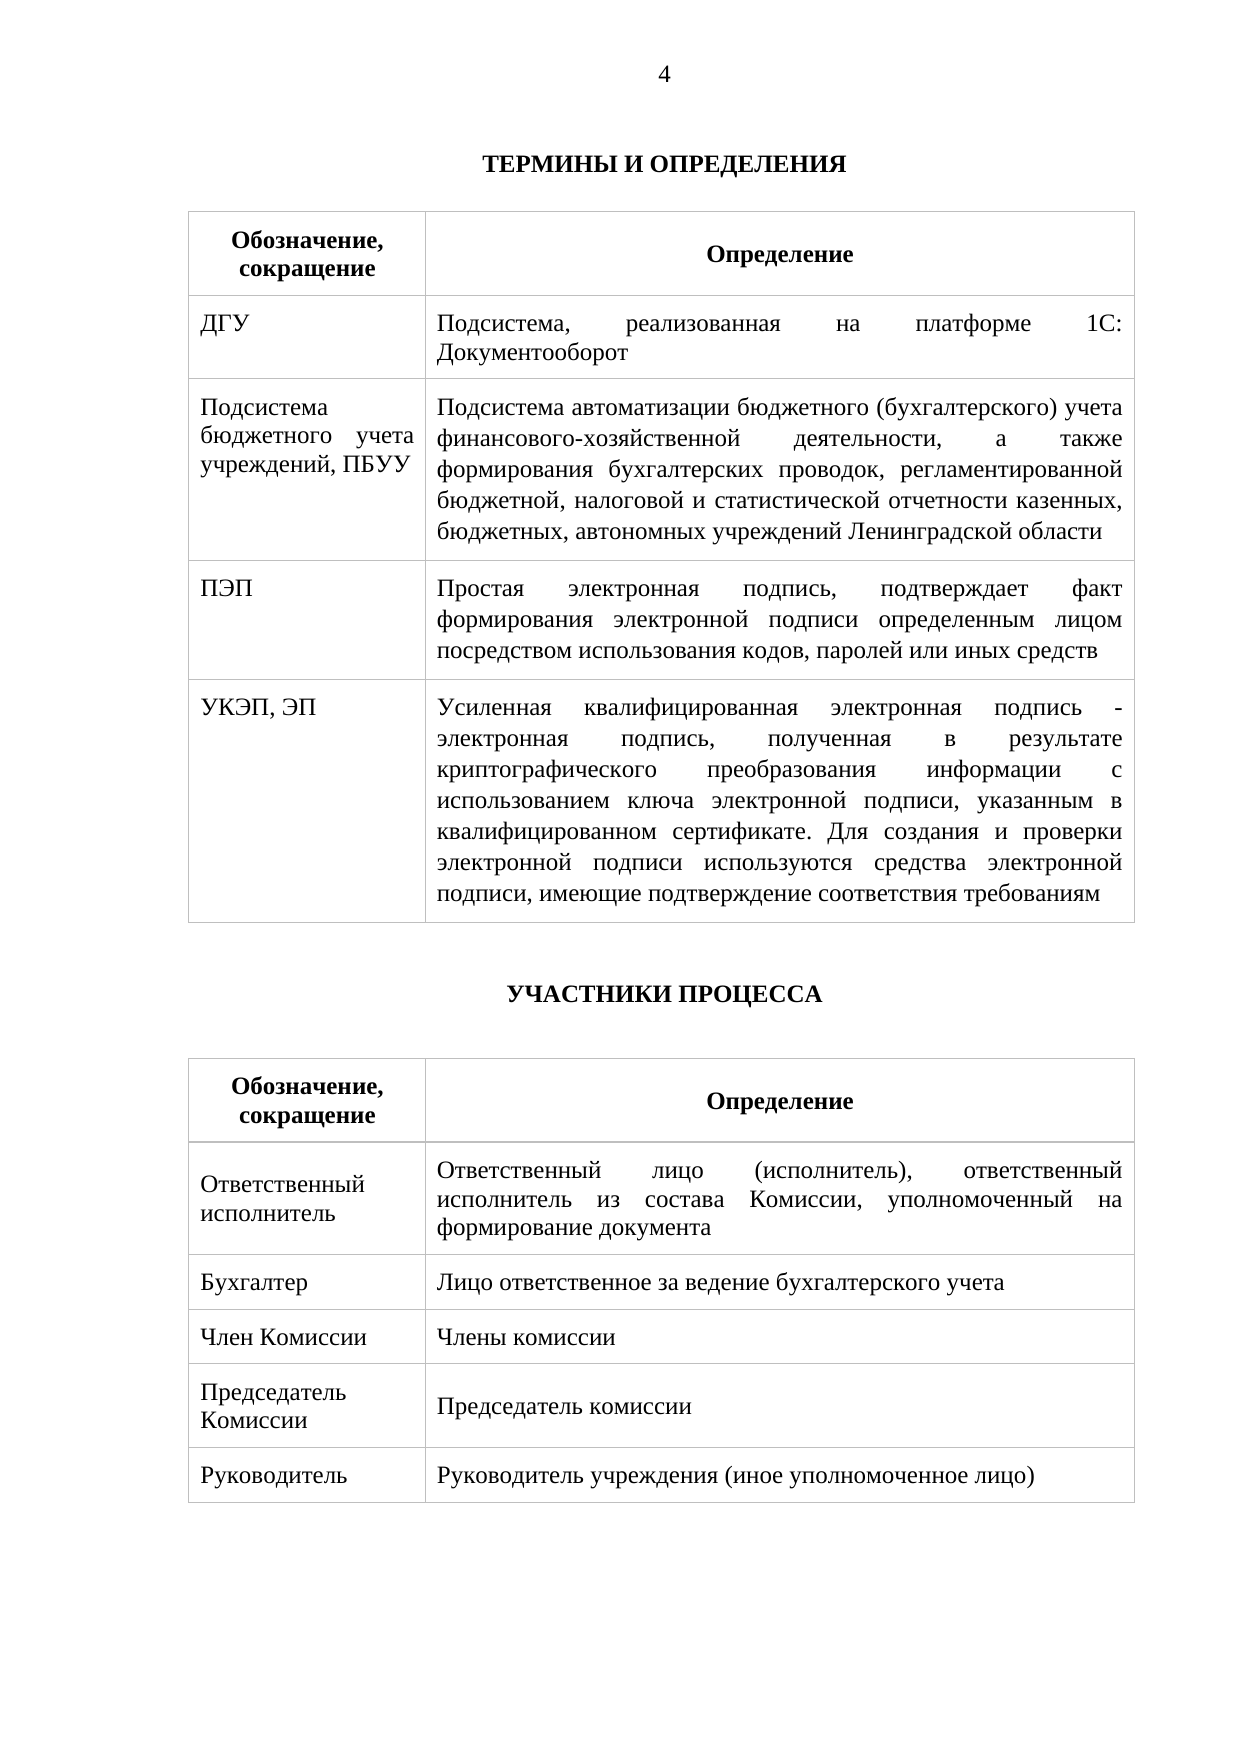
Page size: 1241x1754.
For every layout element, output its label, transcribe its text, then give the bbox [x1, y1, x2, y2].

table_cell Члены комиссии [426, 1310, 1134, 1363]
table_cell Председатель Комиссии [189, 1364, 425, 1447]
table_cell ПЭП [189, 561, 425, 679]
table_header Определение [426, 1059, 1134, 1141]
table_cell Член Комиссии [189, 1310, 425, 1363]
table_cell Усиленная квалифицированная электронная подпись - электронная подпись, полученная в результате криптографического преобразования информации с использованием ключа электронной подписи, указанным в квалифицированном сертификате. Для создания и проверки электронной подписи используются средства электронной подписи, имеющие подтверждение соответствия требованиям [426, 680, 1134, 922]
table_cell Руководитель учреждения (иное уполномоченное лицо) [426, 1448, 1134, 1502]
table_cell УКЭП, ЭП [189, 680, 425, 922]
table_cell Простая электронная подпись, подтверждает факт формирования электронной подписи определенным лицом посредством использования кодов, паролей или иных средств [426, 561, 1134, 679]
table_cell Ответственный исполнитель [189, 1143, 425, 1254]
subtitle ТЕРМИНЫ И ОПРЕДЕЛЕНИЯ [177, 149, 1152, 178]
table_cell Ответственный лицо (исполнитель), ответственный исполнитель из состава Комиссии, уполномоченный на формирование документа [426, 1143, 1134, 1254]
table_header Обозначение, сокращение [189, 1059, 425, 1141]
table_cell Председатель комиссии [426, 1364, 1134, 1447]
subtitle УЧАСТНИКИ ПРОЦЕССА [177, 979, 1152, 1008]
table_header Обозначение, сокращение [189, 212, 425, 295]
table_header Определение [426, 212, 1134, 295]
table_cell Бухгалтер [189, 1255, 425, 1308]
table_cell Подсистема автоматизации бюджетного (бухгалтерского) учета финансового-хозяйственной деятельности, а также формирования бухгалтерских проводок, регламентированной бюджетной, налоговой и статистической отчетности казенных, бюджетных, автономных учреждений Ленинградской области [426, 379, 1134, 559]
table_cell Руководитель [189, 1448, 425, 1502]
table_cell Лицо ответственное за ведение бухгалтерского учета [426, 1255, 1134, 1308]
table_cell Подсистема бюджетного учета учреждений, ПБУУ [189, 379, 425, 559]
table_cell ДГУ [189, 296, 425, 378]
table_cell Подсистема, реализованная на платформе 1С: Документооборот [426, 296, 1134, 378]
